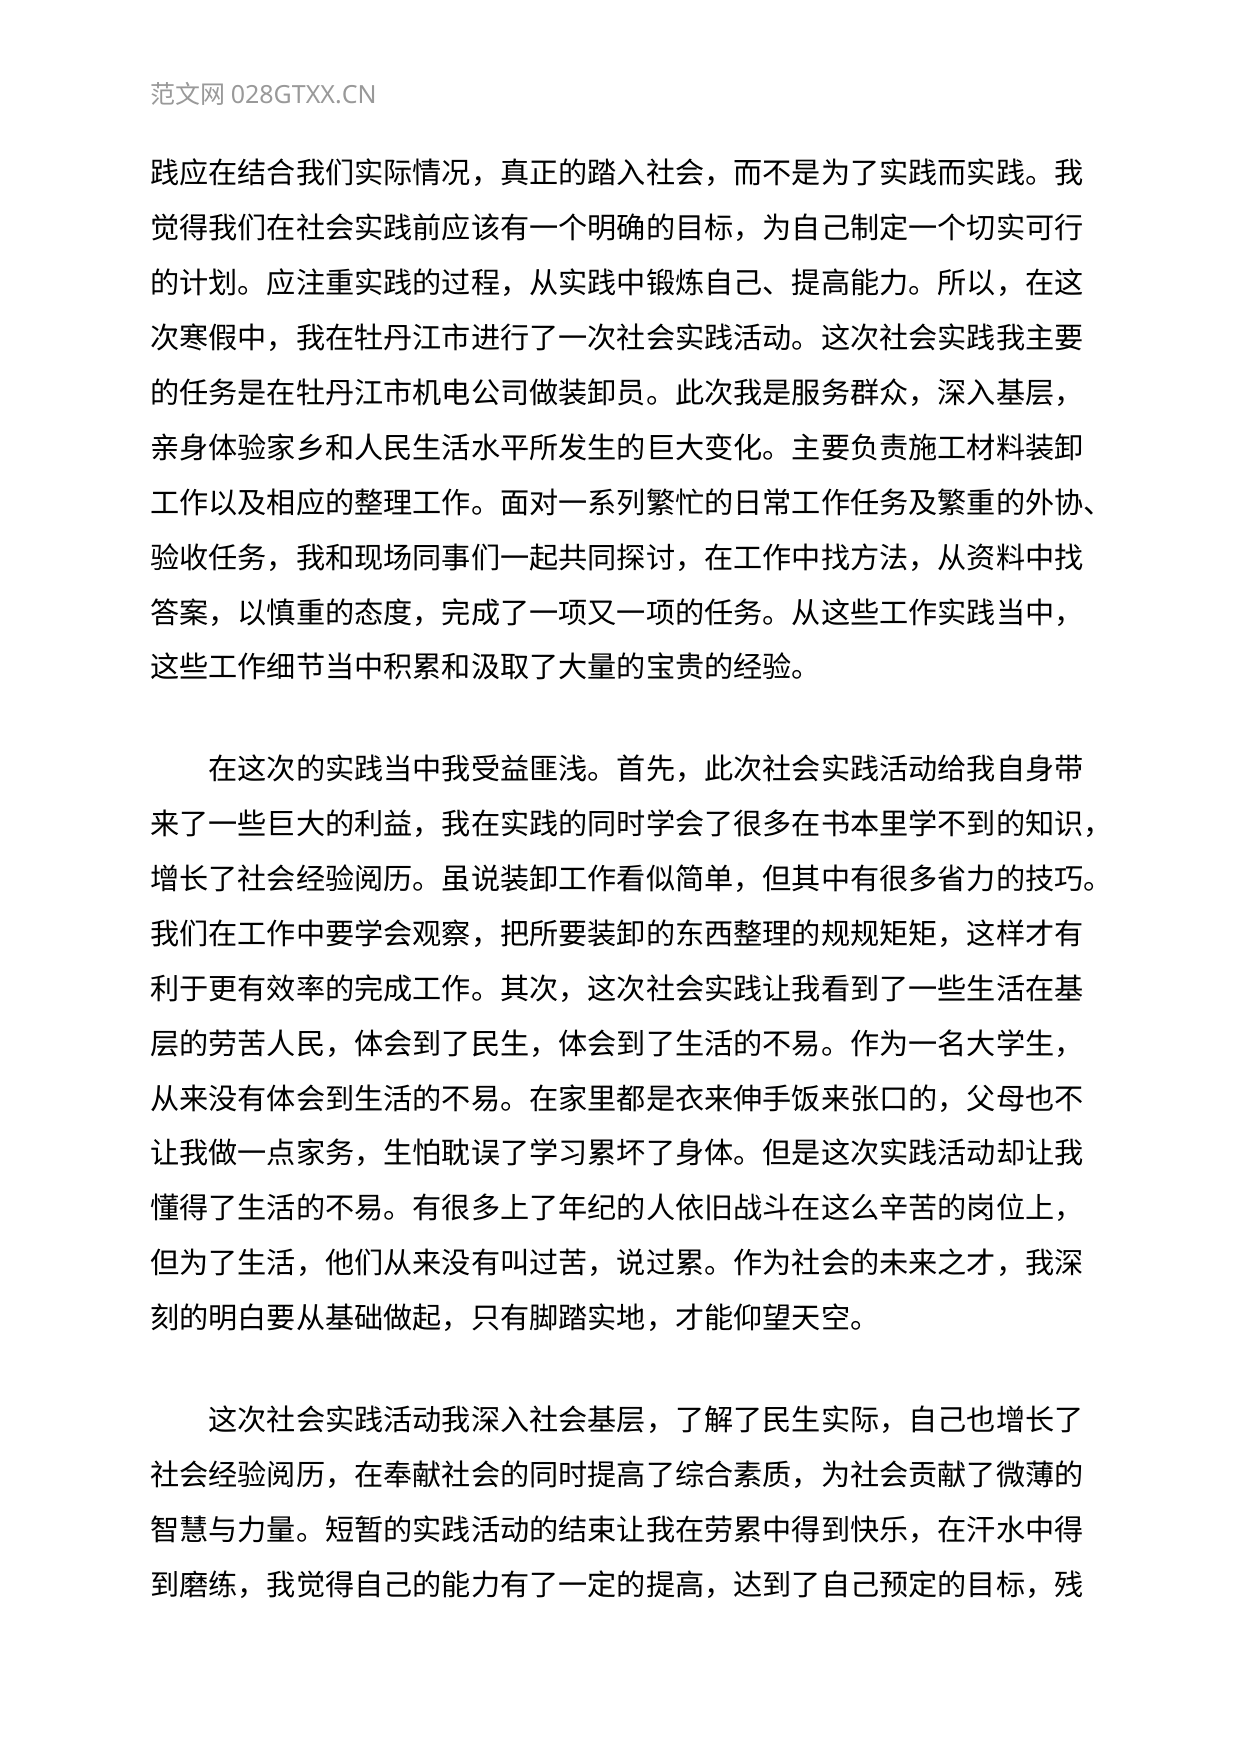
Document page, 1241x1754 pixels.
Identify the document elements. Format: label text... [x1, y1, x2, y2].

text 在这次的实践当中我受益匪浅。首先，此次社会实践活动给我自身带来了一些巨大的利益，我在实践的同时学会了很多在书本里学不到的知识，增长了社会经验阅历。虽说装卸工作看似简单，但其中有很多省力的技巧。我们在工作中要学会观察，把所要装卸的东西整理的规规矩矩，这样才有利于更有效率的完成工作。其次，这次社会实践让我看到了一些生活在基层的劳苦人民，体会到了民生，体会到了生活的不易。作为一名大学生，从来没有体会到生活的不易。在家里都是衣来伸手饭来张口的，父母也不让我做一点家务，生怕耽误了学习累坏了身体。但是这次实践活动却让我懂得了生活的不易。有很多上了年纪的人依旧战斗在这么辛苦的岗位上，但为了生活，他们从来没有叫过苦，说过累。作为社会的未来之才，我深刻的明白要从基础做起，只有脚踏实地，才能仰望天空。 [150, 746, 1090, 1337]
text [150, 150, 1090, 686]
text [150, 1397, 1090, 1603]
